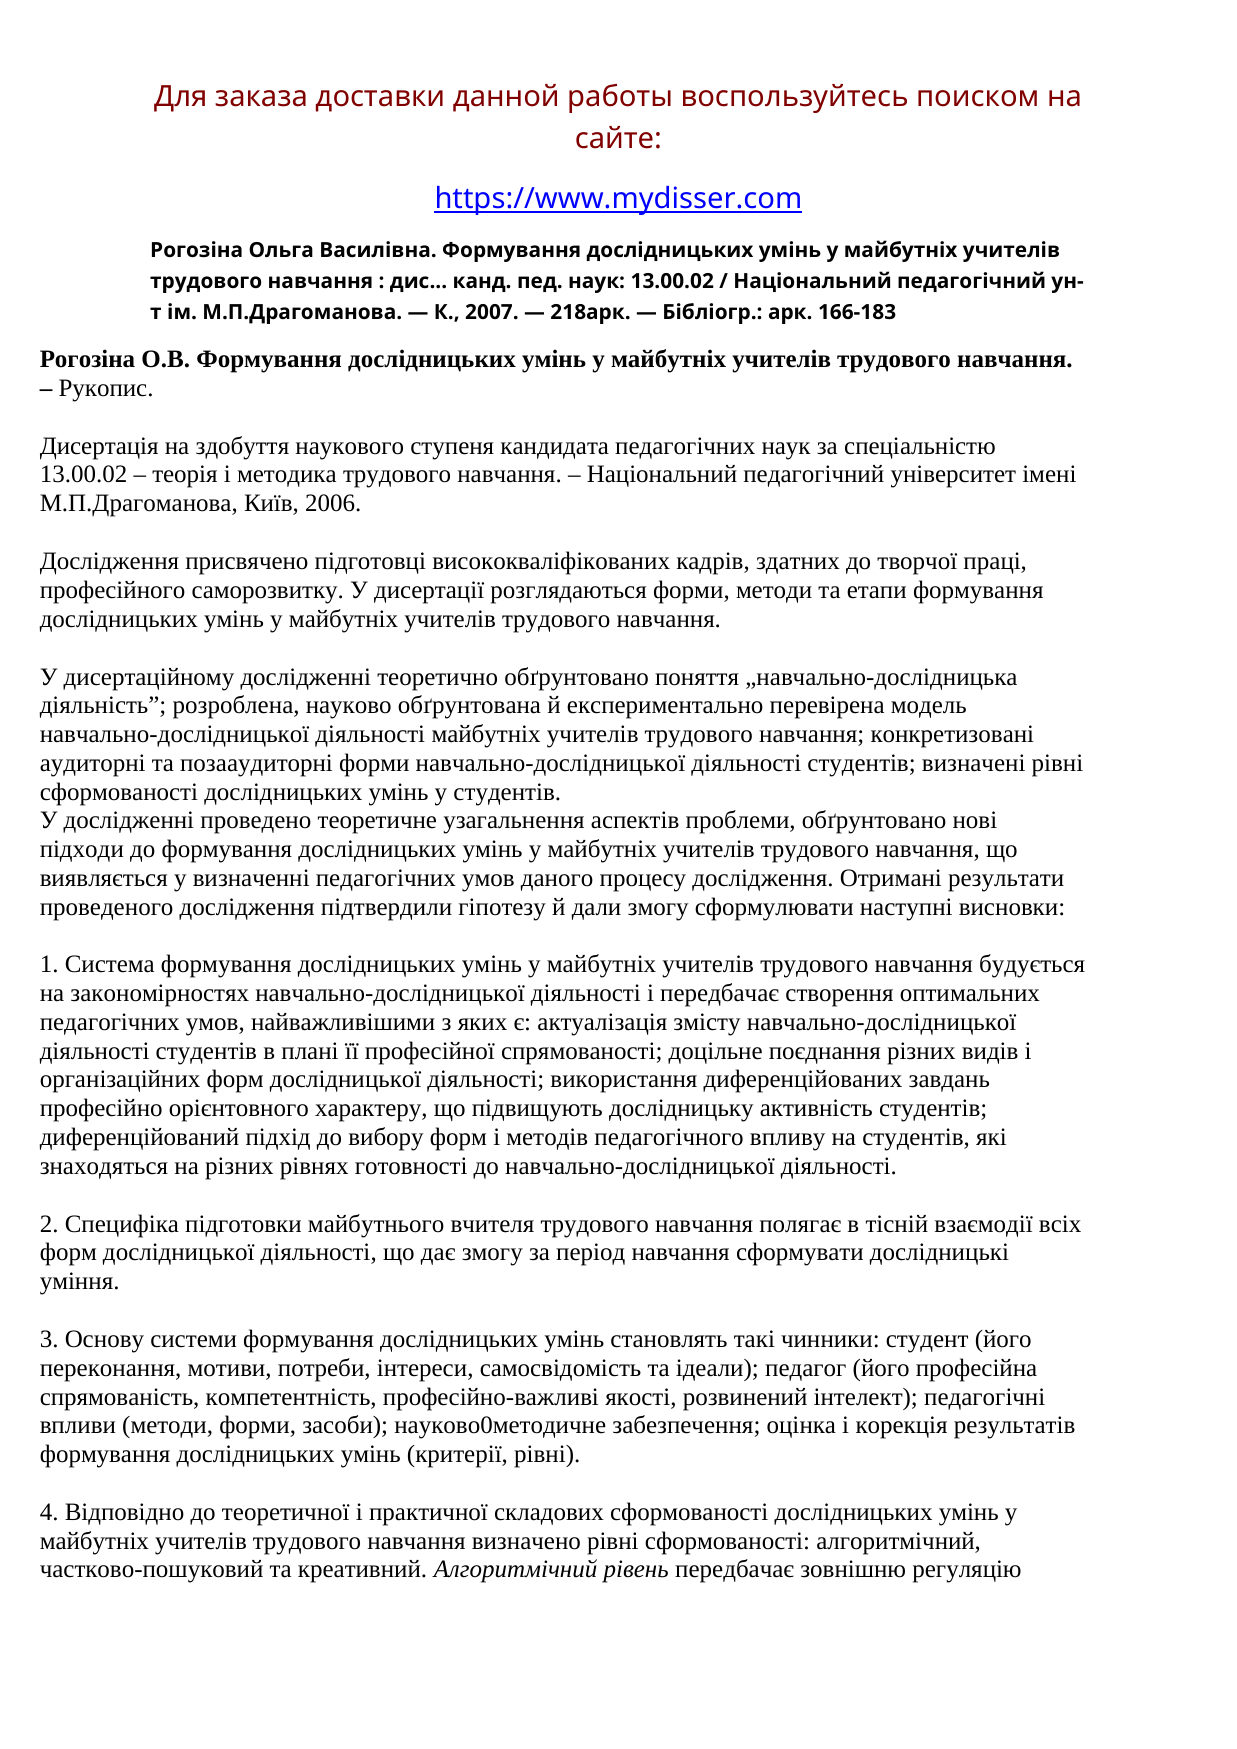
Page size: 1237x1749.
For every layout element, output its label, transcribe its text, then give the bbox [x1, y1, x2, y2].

table_cell [40, 805, 1086, 1583]
text Рогозіна Ольга Василівна. Формування дослідницьких умінь у майбутніх учителів трудового навчання : дис... канд. пед. наук: 13.00.02 / Національний педагогічний ун-т ім. М.П.Драгоманова. — К., 2007. — 218арк. — Бібліогр.: арк. 166-183 [150, 236, 1086, 325]
table_header [40, 344, 1086, 805]
